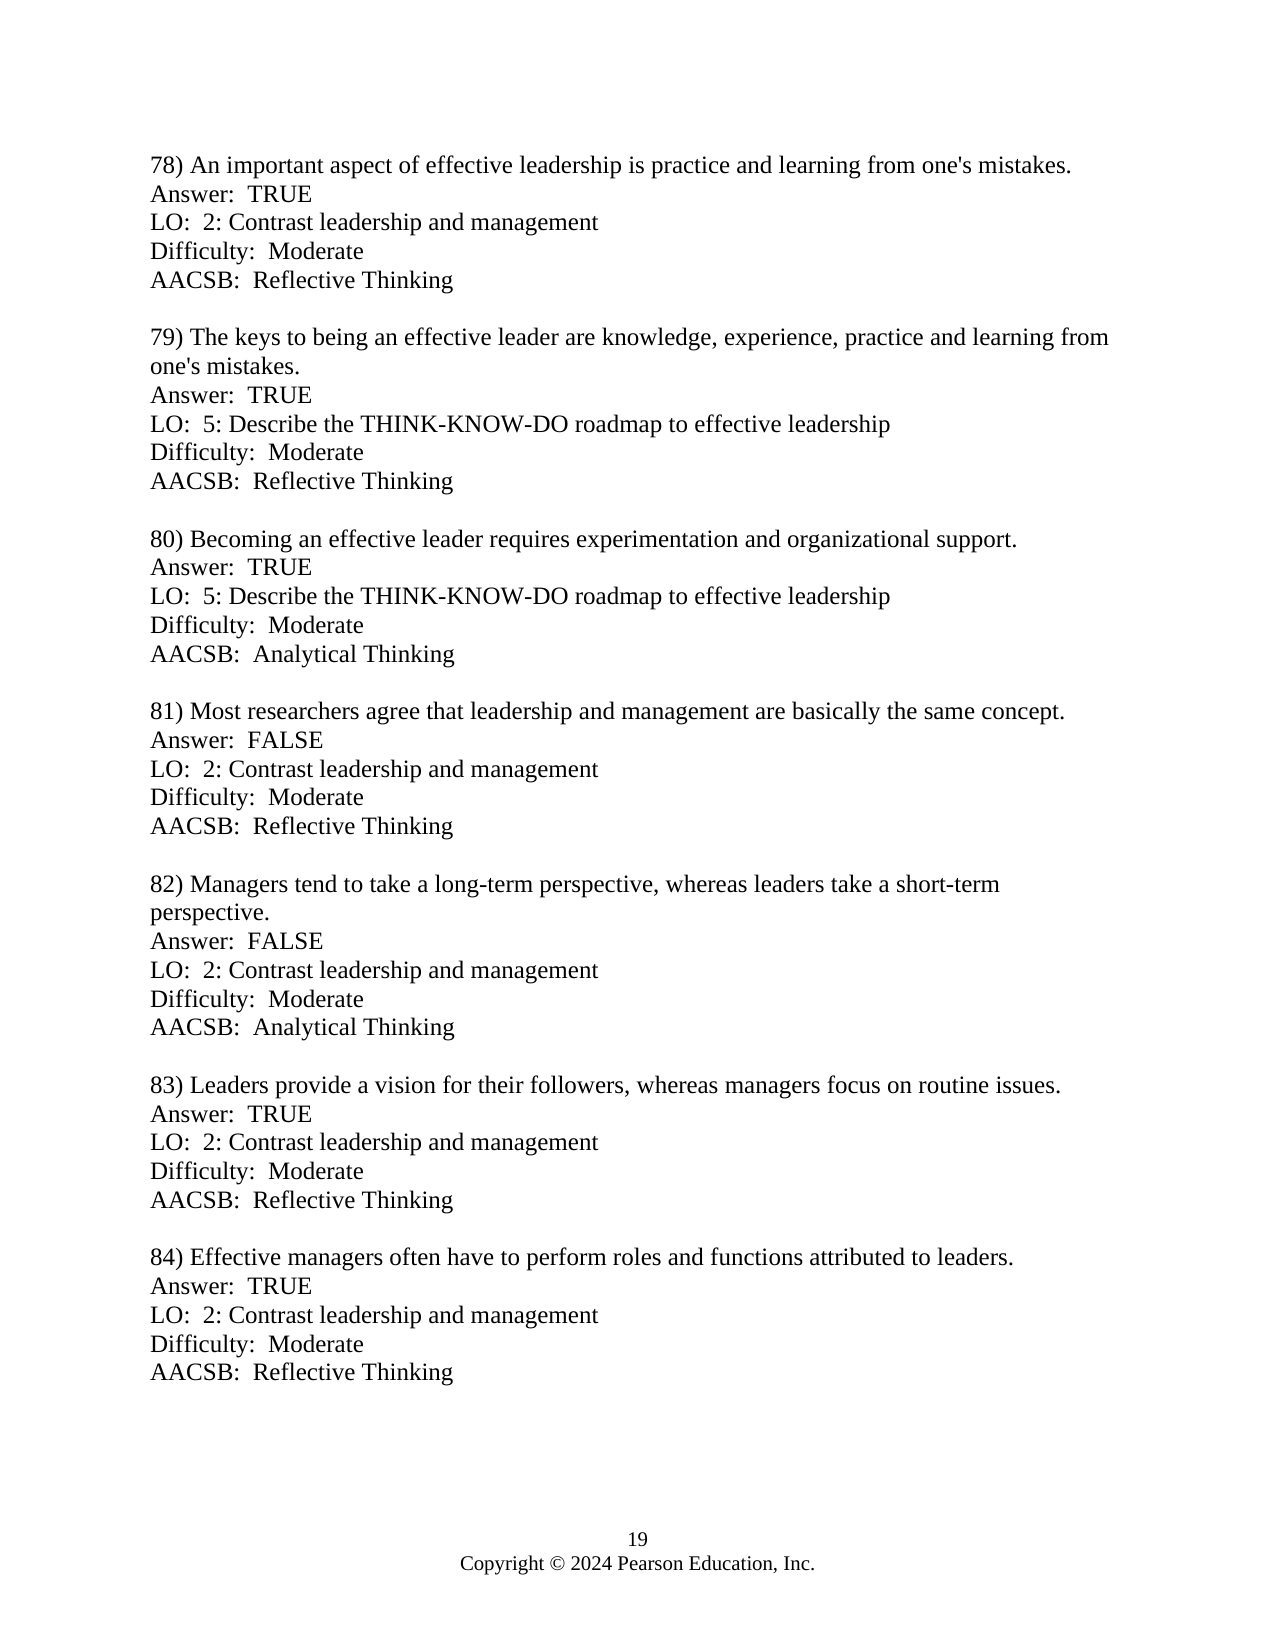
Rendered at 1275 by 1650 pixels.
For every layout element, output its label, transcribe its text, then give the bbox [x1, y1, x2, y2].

text LO: 2: Contrast leadership and management [150, 1127, 1125, 1156]
text LO: 5: Describe the THINK-KNOW-DO roadmap to effective leadership [150, 581, 1125, 610]
text AACSB: Reflective Thinking [150, 466, 1125, 495]
text AACSB: Reflective Thinking [150, 1185, 1125, 1214]
text LO: 2: Contrast leadership and management [150, 955, 1125, 984]
text Answer: TRUE [150, 1099, 1125, 1127]
text Answer: TRUE [150, 380, 1125, 409]
text Difficulty: Moderate [150, 1156, 1125, 1185]
text 78) An important aspect of effective leadership is practice and learning from one's mistakes. [150, 150, 1125, 179]
text 82) Managers tend to take a long-term perspective, whereas leaders take a short-term perspective. [150, 869, 1125, 926]
text AACSB: Reflective Thinking [150, 265, 1125, 294]
text AACSB: Analytical Thinking [150, 1012, 1125, 1041]
text Answer: TRUE [150, 1271, 1125, 1300]
text Difficulty: Moderate [150, 984, 1125, 1012]
text LO: 2: Contrast leadership and management [150, 207, 1125, 236]
text Answer: TRUE [150, 179, 1125, 207]
text Answer: TRUE [150, 552, 1125, 581]
text 79) The keys to being an effective leader are knowledge, experience, practice and learning from one's mistakes. [150, 322, 1125, 380]
text LO: 2: Contrast leadership and management [150, 754, 1125, 782]
text Difficulty: Moderate [150, 437, 1125, 466]
text 80) Becoming an effective leader requires experimentation and organizational support. [150, 524, 1125, 552]
text Difficulty: Moderate [150, 782, 1125, 811]
text 84) Effective managers often have to perform roles and functions attributed to leaders. [150, 1242, 1125, 1271]
text Answer: FALSE [150, 725, 1125, 754]
text AACSB: Reflective Thinking [150, 1357, 1125, 1386]
text AACSB: Reflective Thinking [150, 811, 1125, 840]
text Difficulty: Moderate [150, 236, 1125, 265]
text Difficulty: Moderate [150, 1329, 1125, 1357]
text AACSB: Analytical Thinking [150, 639, 1125, 667]
text LO: 5: Describe the THINK-KNOW-DO roadmap to effective leadership [150, 409, 1125, 437]
text 81) Most researchers agree that leadership and management are basically the same concept. [150, 696, 1125, 725]
text Answer: FALSE [150, 926, 1125, 955]
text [150, 1300, 1125, 1329]
text Difficulty: Moderate [150, 610, 1125, 639]
text 83) Leaders provide a vision for their followers, whereas managers focus on routine issues. [150, 1070, 1125, 1099]
